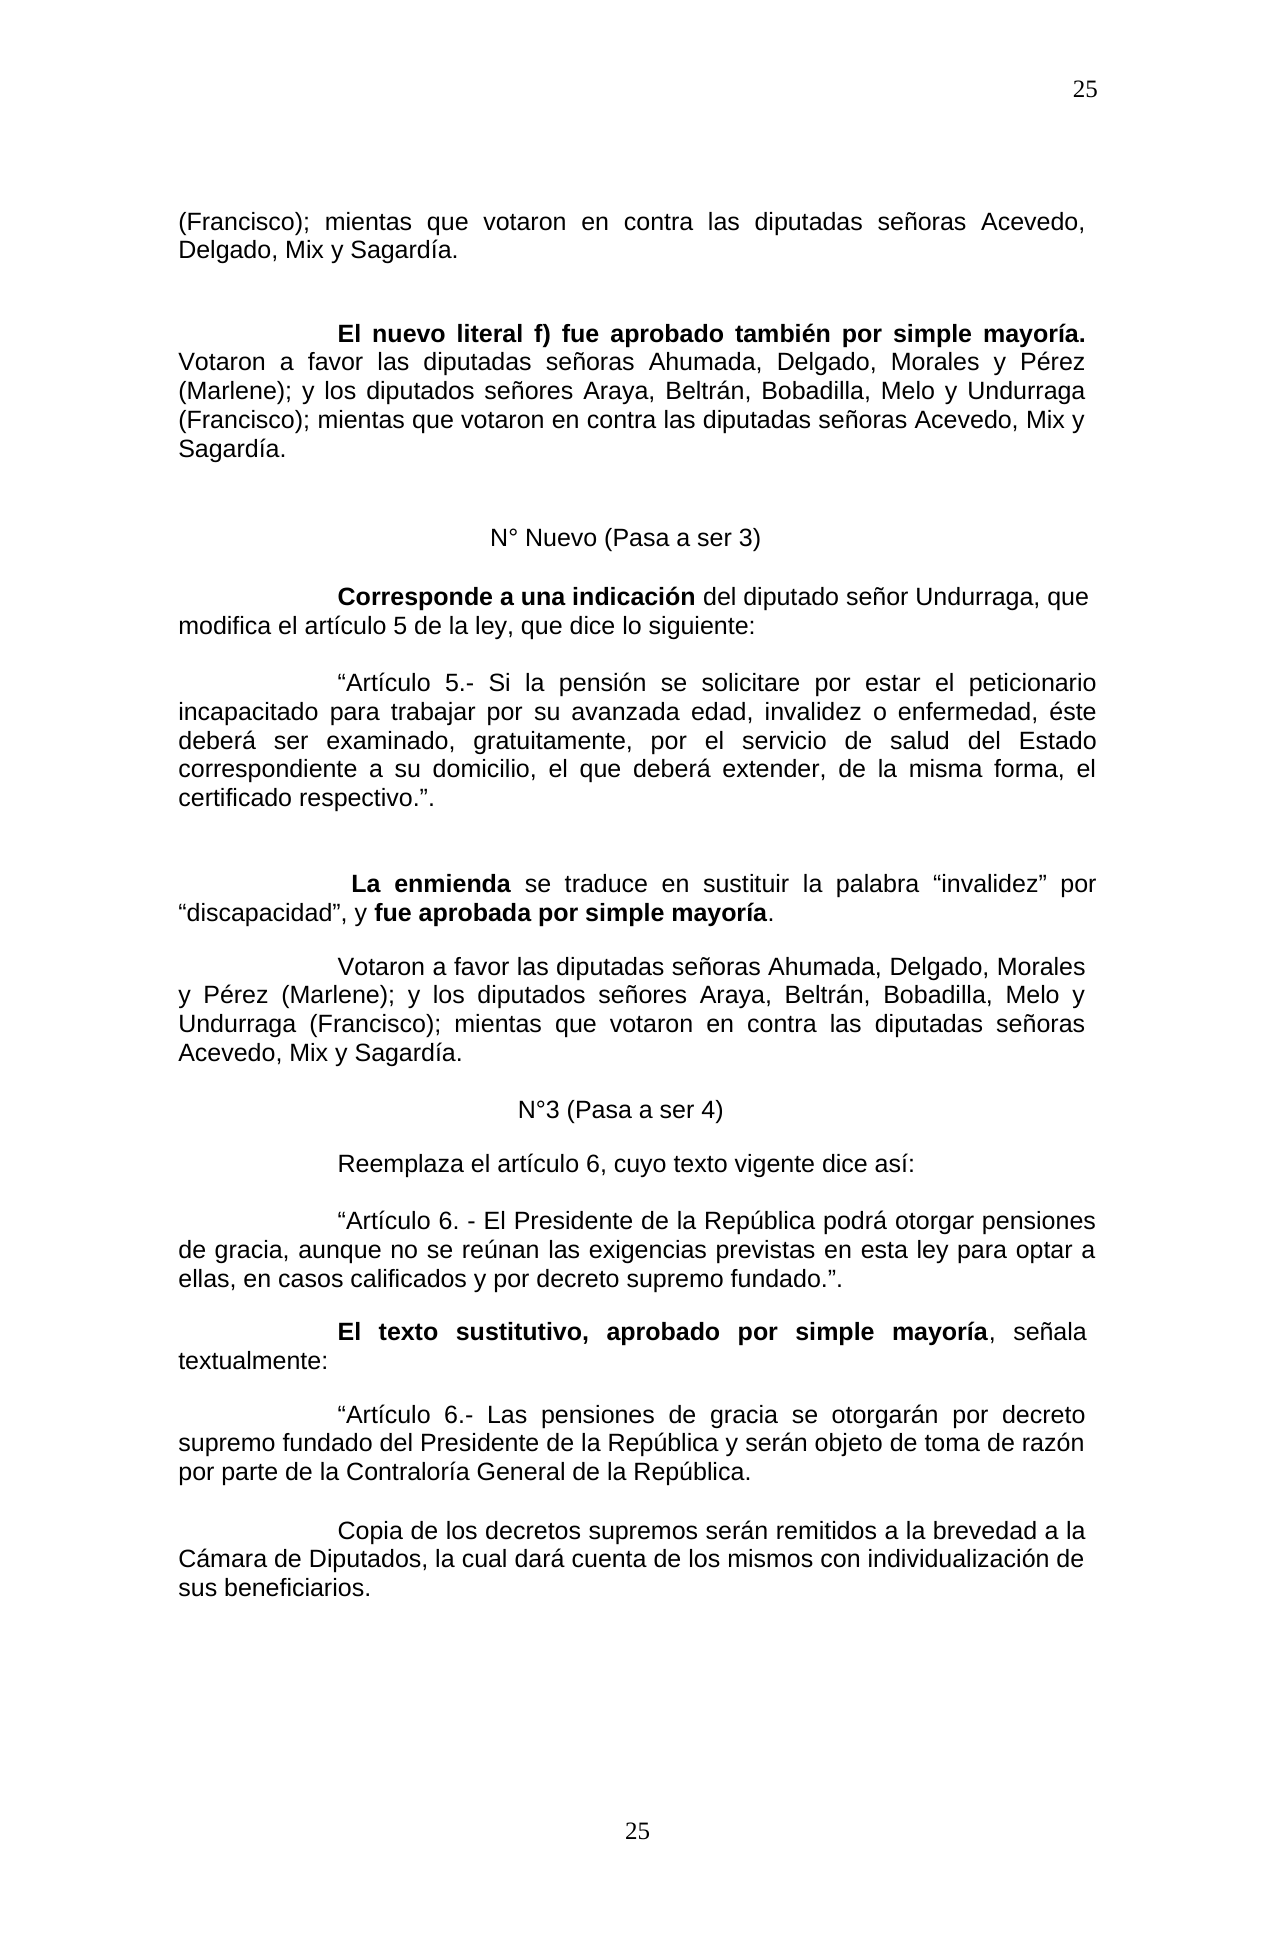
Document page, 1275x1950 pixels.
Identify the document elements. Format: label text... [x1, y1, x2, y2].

text “Artículo 6.- Las pensiones de gracia se otorgarán por decreto supremo fundado del Presidente de la República y serán objeto de toma de razón por parte de la Contraloría General de la República. [178, 1399, 1087, 1486]
text Corresponde a una indicación del diputado señor Undurraga, que modifica el artículo 5 de la ley, que dice lo siguiente: [178, 582, 1098, 639]
text El texto sustitutivo, aprobado por simple mayoría, señala textualmente: [178, 1317, 1087, 1375]
text N°3 (Pasa a ser 4) [178, 1095, 1098, 1124]
text El nuevo literal f) fue aprobado también por simple mayoría. Votaron a favor las diputadas señoras Ahumada, Delgado, Morales y Pérez (Marlene); y los diputados señores Araya, Beltrán, Bobadilla, Melo y Undurraga (Francisco); mientas que votaron en contra las diputadas señoras Acevedo, Mix y Sagardía. [178, 319, 1087, 462]
text N° Nuevo (Pasa a ser 3) [178, 523, 1098, 552]
text Reemplaza el artículo 6, cuyo texto vigente dice así: [178, 1149, 1087, 1177]
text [178, 207, 1087, 264]
text “Artículo 5.- Si la pensión se solicitare por estar el peticionario incapacitado para trabajar por su avanzada edad, invalidez o enfermedad, éste deberá ser examinado, gratuitamente, por el servicio de salud del Estado correspondiente a su domicilio, el que deberá extender, de la misma forma, el certificado respectivo.”. [178, 668, 1098, 812]
text “Artículo 6. - El Presidente de la República podrá otorgar pensiones de gracia, aunque no se reúnan las exigencias previstas en esta ley para optar a ellas, en casos calificados y por decreto supremo fundado.”. [178, 1206, 1098, 1292]
text La enmienda se traduce en sustituir la palabra “invalidez” por “discapacidad”, y fue aprobada por simple mayoría. [178, 869, 1098, 927]
text Copia de los decretos supremos serán remitidos a la brevedad a la Cámara de Diputados, la cual dará cuenta de los mismos con individualización de sus beneficiarios. [178, 1516, 1087, 1602]
text Votaron a favor las diputadas señoras Ahumada, Delgado, Morales y Pérez (Marlene); y los diputados señores Araya, Beltrán, Bobadilla, Melo y Undurraga (Francisco); mientas que votaron en contra las diputadas señoras Acevedo, Mix y Sagardía. [178, 951, 1087, 1066]
